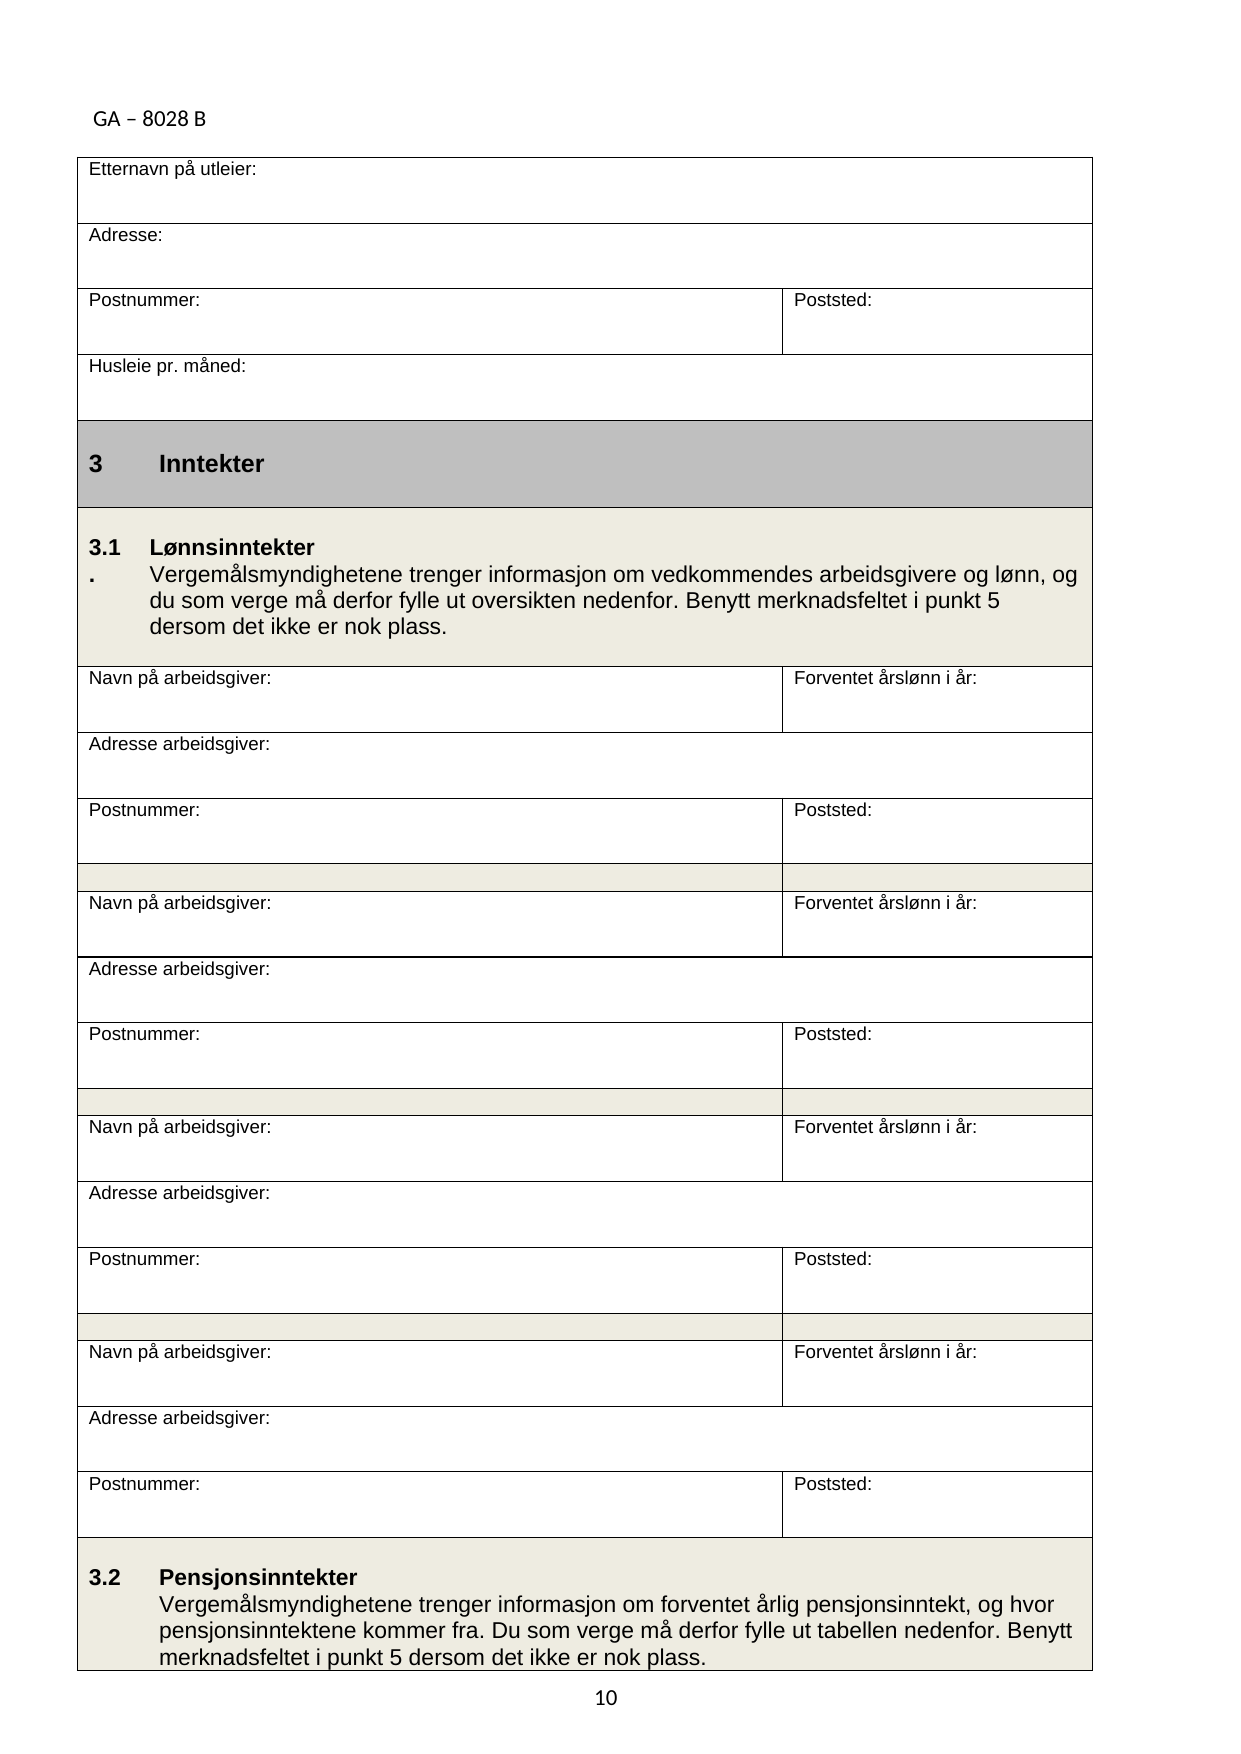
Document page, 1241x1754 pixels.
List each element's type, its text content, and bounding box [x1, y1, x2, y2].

table_cell 3.2 [78, 1538, 148, 1670]
table_cell Inntekter [148, 421, 1092, 507]
table_cell 3 [78, 421, 148, 507]
table_cell Forventet årslønn i år: [783, 1116, 1092, 1181]
table_cell Adresse arbeidsgiver: [78, 733, 1092, 797]
table_cell [78, 864, 782, 891]
table_cell Husleie pr. måned: [78, 355, 1092, 419]
table_cell Postnummer: [78, 289, 782, 354]
table_cell Forventet årslønn i år: [783, 1341, 1092, 1406]
table_cell Forventet årslønn i år: [783, 667, 1092, 732]
table_cell Adresse arbeidsgiver: [78, 1407, 1092, 1471]
table_cell Postnummer: [78, 799, 782, 863]
table_cell Postnummer: [78, 1472, 782, 1537]
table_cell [148, 1538, 1092, 1670]
table_cell Navn på arbeidsgiver: [78, 892, 782, 956]
table_cell Navn på arbeidsgiver: [78, 1341, 782, 1406]
table_cell Poststed: [783, 289, 1092, 354]
table_cell [78, 1089, 782, 1115]
table_cell 3.1. [78, 508, 138, 666]
table_cell Adresse arbeidsgiver: [78, 1182, 1092, 1247]
table_cell [783, 864, 1092, 891]
table_cell [783, 1314, 1092, 1340]
table_cell [783, 1089, 1092, 1115]
table_cell Etternavn på utleier: [78, 158, 1092, 222]
table_cell Postnummer: [78, 1248, 782, 1312]
table_cell Navn på arbeidsgiver: [78, 1116, 782, 1181]
table_cell Poststed: [783, 1472, 1092, 1537]
table_cell Navn på arbeidsgiver: [78, 667, 782, 732]
table_cell Adresse arbeidsgiver: [78, 958, 1092, 1022]
table_cell [78, 1314, 782, 1340]
table_cell Poststed: [783, 1248, 1092, 1312]
table_cell Poststed: [783, 1023, 1092, 1088]
table_cell Postnummer: [78, 1023, 782, 1088]
table_cell Forventet årslønn i år: [783, 892, 1092, 956]
table_cell Poststed: [783, 799, 1092, 863]
table_cell Adresse: [78, 224, 1092, 288]
table_cell Lønnsinntekter Vergemålsmyndighetene trenger informasjon om vedkommendes arbeidsgivere og lønn, og du som verge må derfor fylle ut oversikten nedenfor. Benytt merknadsfeltet i punkt 5 dersom det ikke er nok plass. [138, 508, 1092, 666]
